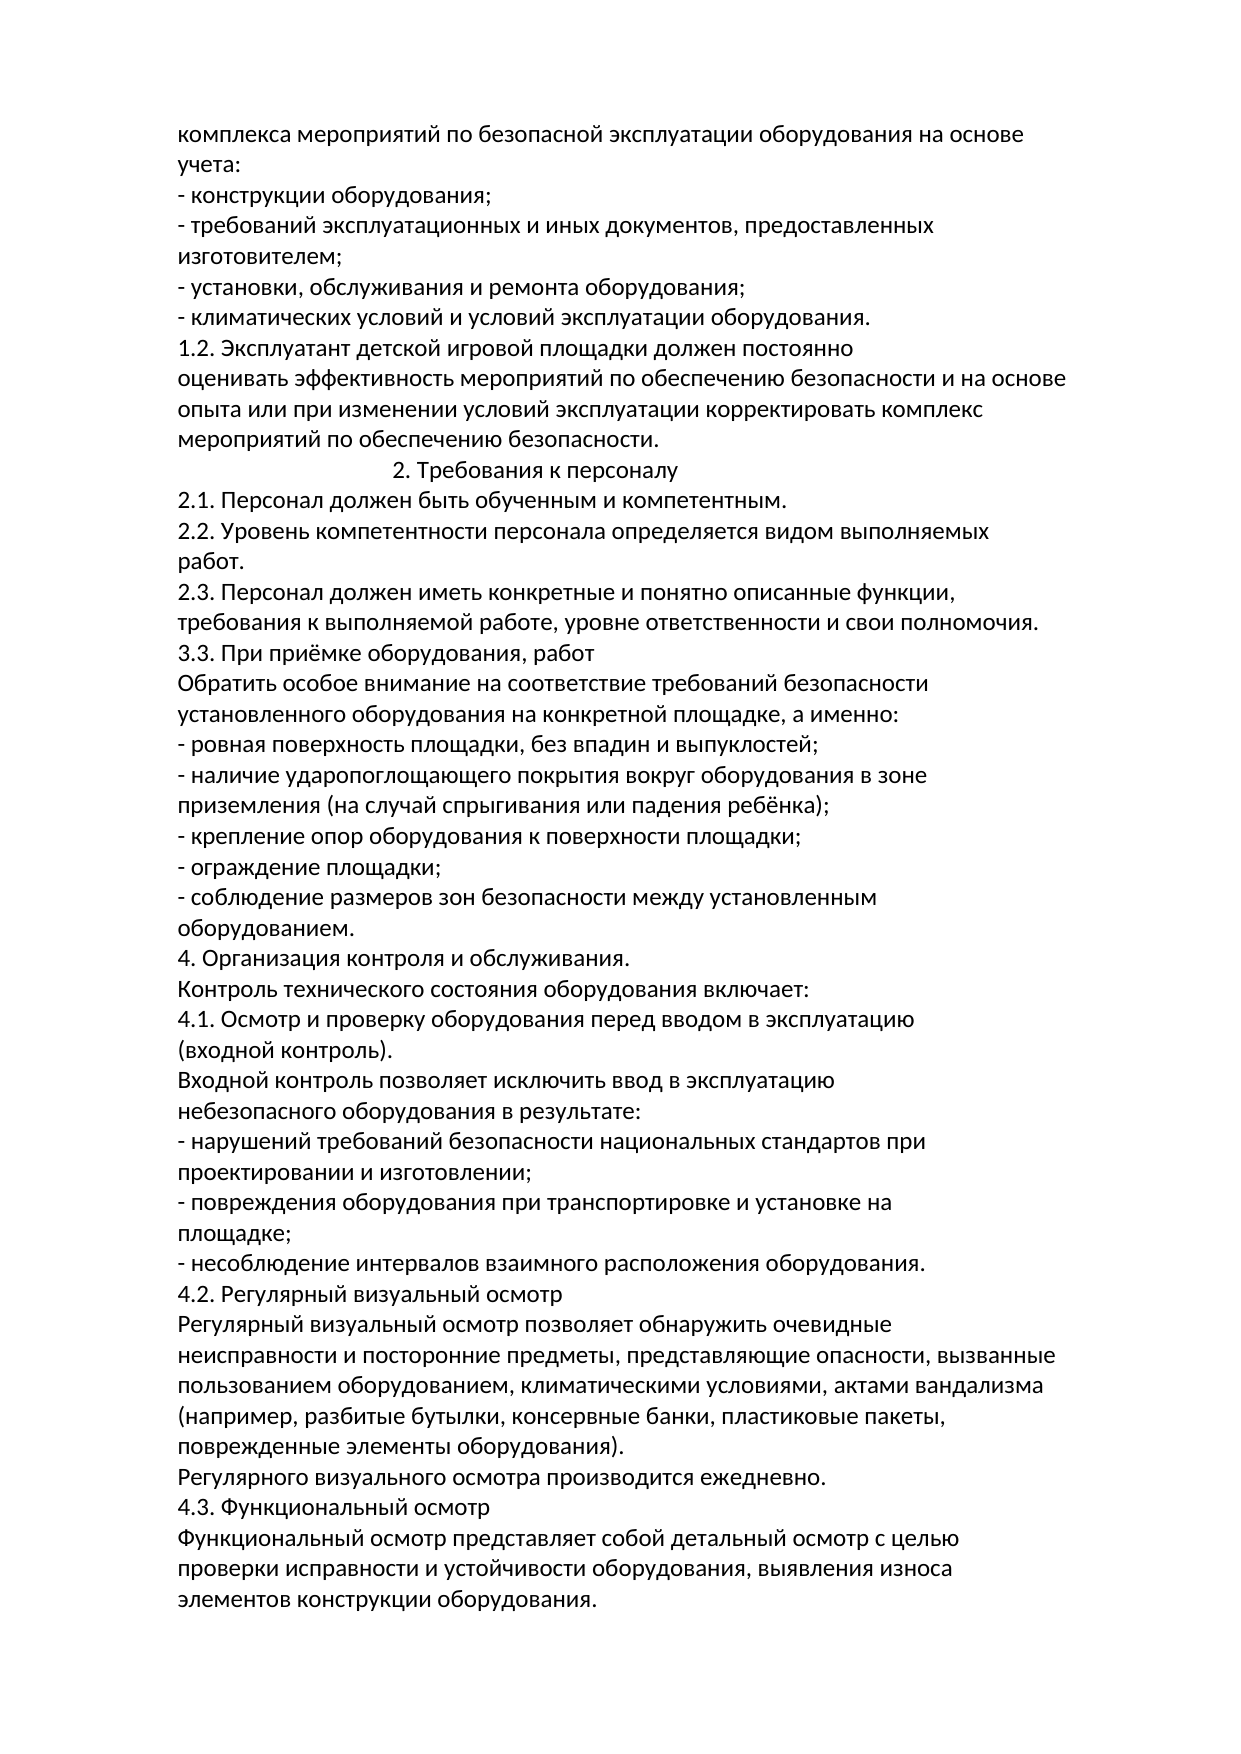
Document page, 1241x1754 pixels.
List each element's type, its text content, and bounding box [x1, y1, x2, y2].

text 2.2. Уровень компетентности персонала определяется видом выполняемых [177, 515, 1152, 545]
text проверки исправности и устойчивости оборудования, выявления износа [177, 1553, 1152, 1583]
text - конструкции оборудования; [177, 179, 1152, 210]
text оценивать эффективность мероприятий по обеспечению безопасности и на основе [177, 362, 1152, 393]
text приземления (на случай спрыгивания или падения ребёнка); [177, 789, 1152, 820]
text - наличие ударопоглощающего покрытия вокруг оборудования в зоне [177, 759, 1152, 789]
text элементов конструкции оборудования. [177, 1583, 1152, 1614]
text Контроль технического состояния оборудования включает: [177, 973, 1152, 1003]
text - требований эксплуатационных и иных документов, предоставленных [177, 210, 1152, 240]
text 4.1. Осмотр и проверку оборудования перед вводом в эксплуатацию [177, 1003, 1152, 1034]
text - повреждения оборудования при транспортировке и установке на [177, 1186, 1152, 1217]
text 1.2. Эксплуатант детской игровой площадки должен постоянно [177, 332, 1152, 362]
text площадке; [177, 1217, 1152, 1247]
text (например, разбитые бутылки, консервные банки, пластиковые пакеты, [177, 1400, 1152, 1431]
text 4.2. Регулярный визуальный осмотр [177, 1278, 1152, 1308]
text - климатических условий и условий эксплуатации оборудования. [177, 301, 1152, 332]
text 4. Организация контроля и обслуживания. [177, 942, 1152, 973]
text поврежденные элементы оборудования). [177, 1431, 1152, 1461]
text 2.3. Персонал должен иметь конкретные и понятно описанные функции, [177, 576, 1152, 606]
text Функциональный осмотр представляет собой детальный осмотр с целью [177, 1522, 1152, 1553]
text 3.3. При приёмке оборудования, работ [177, 637, 1152, 667]
text - ограждение площадки; [177, 851, 1152, 881]
text - соблюдение размеров зон безопасности между установленным [177, 881, 1152, 912]
text - ровная поверхность площадки, без впадин и выпуклостей; [177, 728, 1152, 759]
text Обратить особое внимание на соответствие требований безопасности [177, 667, 1152, 698]
text Регулярный визуальный осмотр позволяет обнаружить очевидные [177, 1308, 1152, 1339]
text изготовителем; [177, 240, 1152, 271]
text установленного оборудования на конкретной площадке, а именно: [177, 698, 1152, 728]
text - крепление опор оборудования к поверхности площадки; [177, 820, 1152, 851]
text проектировании и изготовлении; [177, 1156, 1152, 1186]
text - несоблюдение интервалов взаимного расположения оборудования. [177, 1247, 1152, 1278]
text (входной контроль). [177, 1034, 1152, 1064]
text Регулярного визуального осмотра производится ежедневно. [177, 1461, 1152, 1492]
text комплекса мероприятий по безопасной эксплуатации оборудования на основе [177, 118, 1152, 149]
text Входной контроль позволяет исключить ввод в эксплуатацию [177, 1064, 1152, 1095]
text оборудованием. [177, 912, 1152, 942]
text пользованием оборудованием, климатическими условиями, актами вандализма [177, 1369, 1152, 1400]
text мероприятий по обеспечению безопасности. [177, 423, 1152, 454]
text неисправности и посторонние предметы, представляющие опасности, вызванные [177, 1339, 1152, 1369]
text требования к выполняемой работе, уровне ответственности и свои полномочия. [177, 606, 1152, 637]
text 2. Требования к персоналу [177, 454, 1152, 484]
text - установки, обслуживания и ремонта оборудования; [177, 271, 1152, 301]
text 2.1. Персонал должен быть обученным и компетентным. [177, 484, 1152, 515]
text - нарушений требований безопасности национальных стандартов при [177, 1125, 1152, 1156]
text небезопасного оборудования в результате: [177, 1095, 1152, 1125]
text учета: [177, 149, 1152, 179]
text работ. [177, 545, 1152, 576]
text 4.3. Функциональный осмотр [177, 1492, 1152, 1522]
text опыта или при изменении условий эксплуатации корректировать комплекс [177, 393, 1152, 423]
